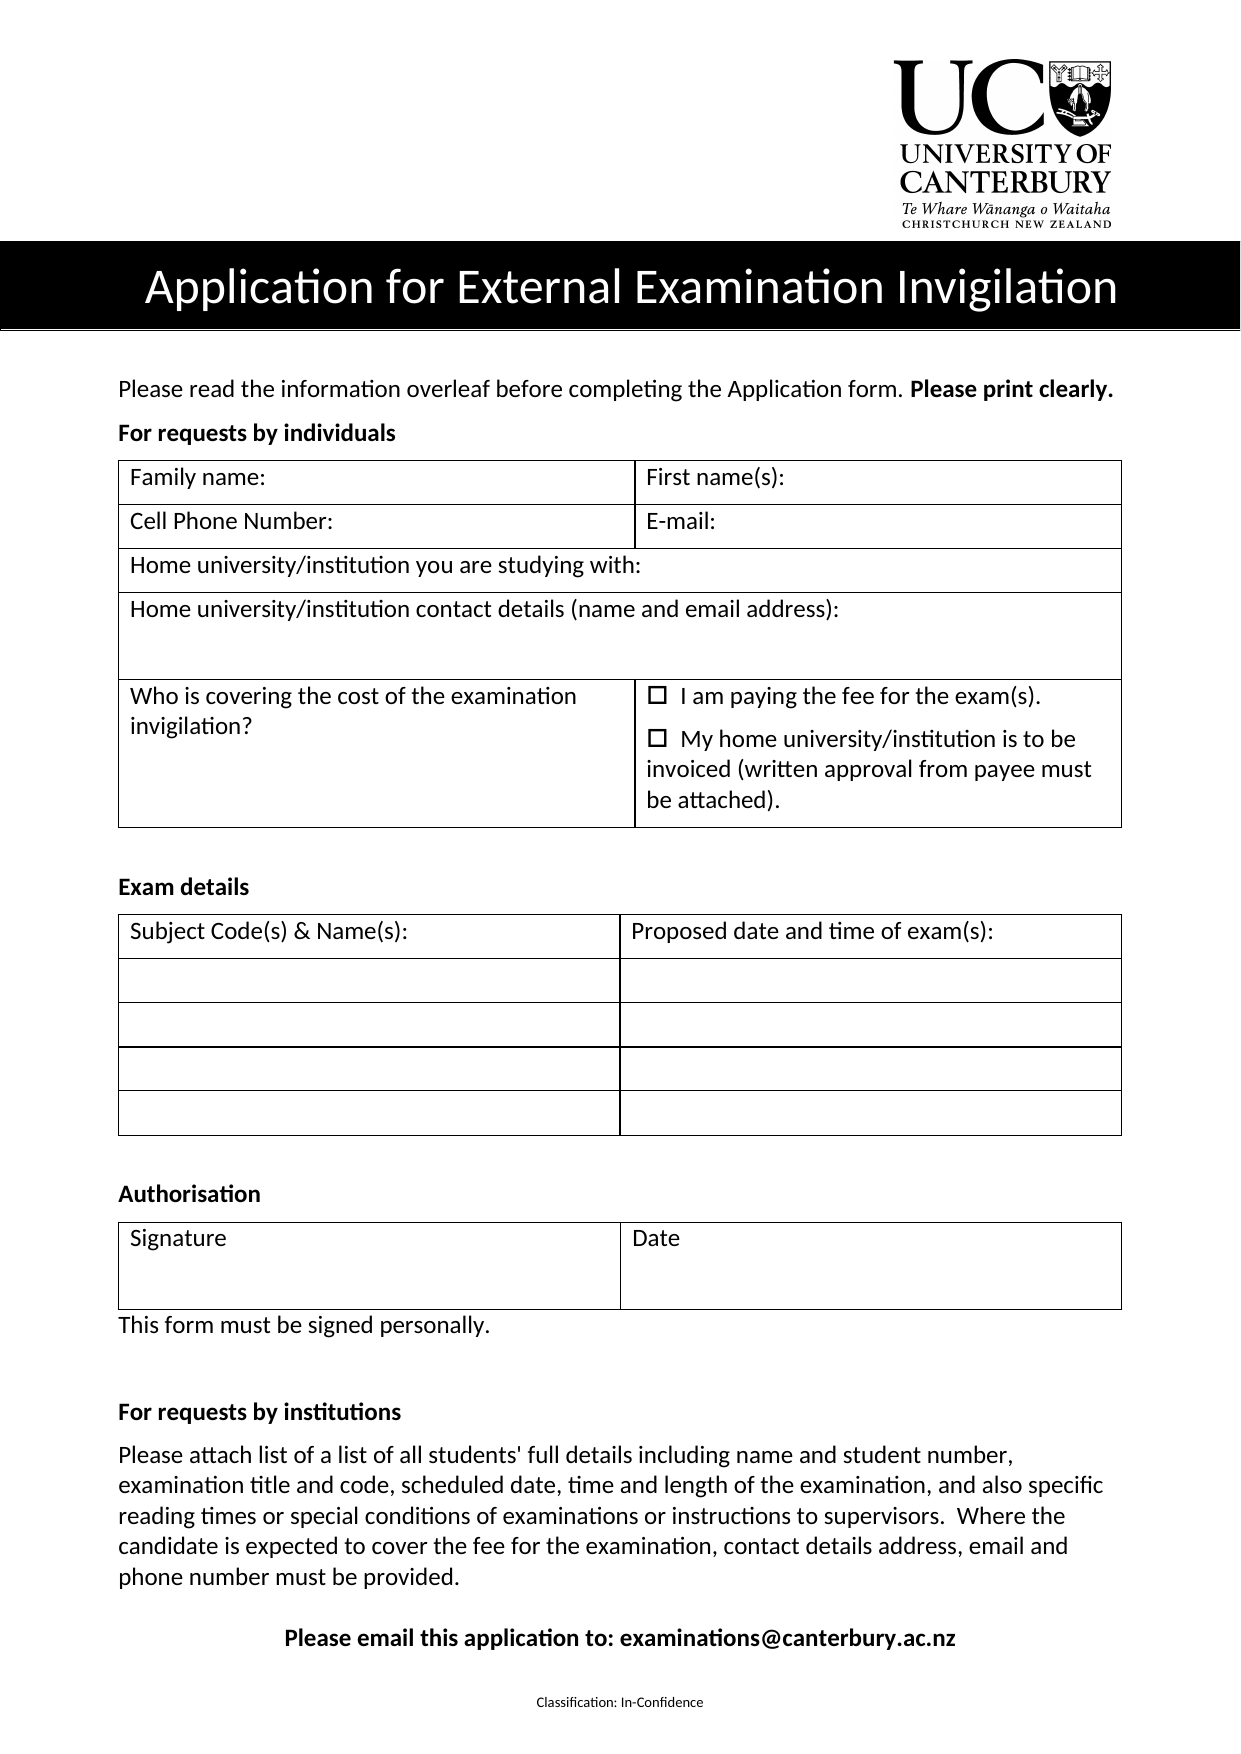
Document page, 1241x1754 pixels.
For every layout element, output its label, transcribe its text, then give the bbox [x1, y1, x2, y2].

table_header Proposed date and time of exam(s): [621, 915, 1121, 958]
table_cell [119, 959, 619, 1002]
table_cell [621, 1048, 1121, 1090]
table_cell E-mail: [636, 505, 1121, 548]
text Authorisation [118, 1178, 1122, 1209]
table_cell Home university/institution you are studying with: [119, 549, 1121, 592]
picture [893, 59, 1112, 228]
table_cell Home university/institution contact details (name and email address): [119, 593, 1121, 679]
table_cell [621, 959, 1121, 1002]
table_header Subject Code(s) & Name(s): [119, 915, 619, 958]
table_header First name(s): [636, 461, 1121, 504]
table_header Date [621, 1223, 1121, 1309]
text Please read the information overleaf before completing the Application form. Please print clearly. [118, 374, 1122, 404]
table_header Application for External Examination Invigilation [1, 242, 1240, 329]
text For requests by institutions [118, 1396, 1122, 1426]
table_cell [621, 1003, 1121, 1046]
table_cell [621, 1091, 1121, 1134]
table_cell [119, 1048, 619, 1090]
text Exam details [118, 871, 1122, 902]
table_cell Cell Phone Number: [119, 505, 634, 548]
table_cell I am paying the fee for the exam(s). My home university/institution is to be invoiced (written approval from payee must be attached). [636, 680, 1121, 827]
table_header Signature [119, 1223, 620, 1309]
table_header Family name: [119, 461, 634, 504]
list Please attach list of a list of all students' full details including name and student number, examination title and code, scheduled date, time and length of the examination, and also specific reading times or special conditions of examinations or instructions to supervisors. Where the candidate is expected to cover the fee for the examination, contact details address, email and phone number must be provided. [118, 1439, 1122, 1591]
text This form must be signed personally. [118, 1310, 1122, 1340]
text For requests by individuals [118, 417, 1122, 447]
table_cell [119, 1003, 619, 1046]
table_cell [119, 1091, 619, 1134]
table_cell Who is covering the cost of the examination invigilation? [119, 680, 634, 827]
text Please email this application to: examinations@canterbury.ac.nz [118, 1622, 1122, 1652]
